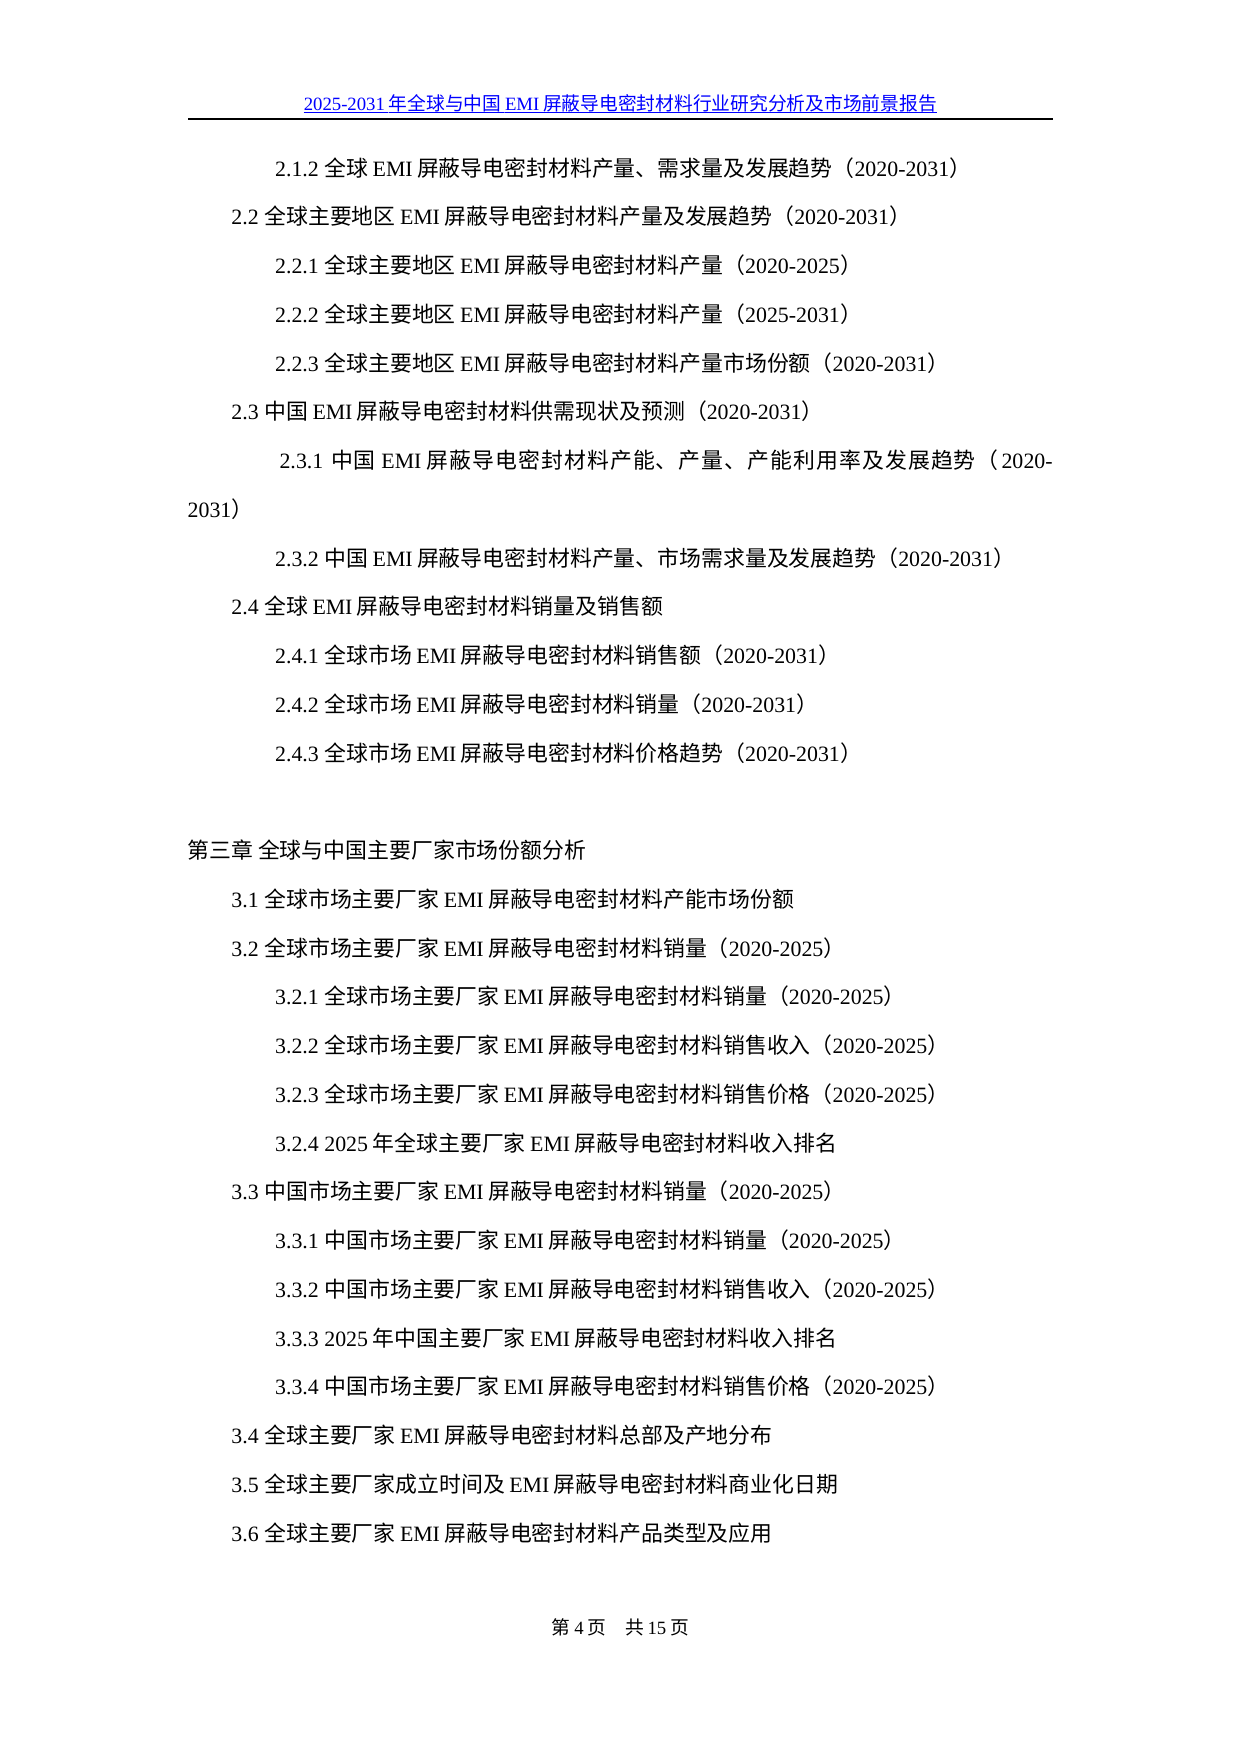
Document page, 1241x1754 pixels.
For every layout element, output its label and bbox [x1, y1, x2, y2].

text [187, 150, 1053, 1548]
